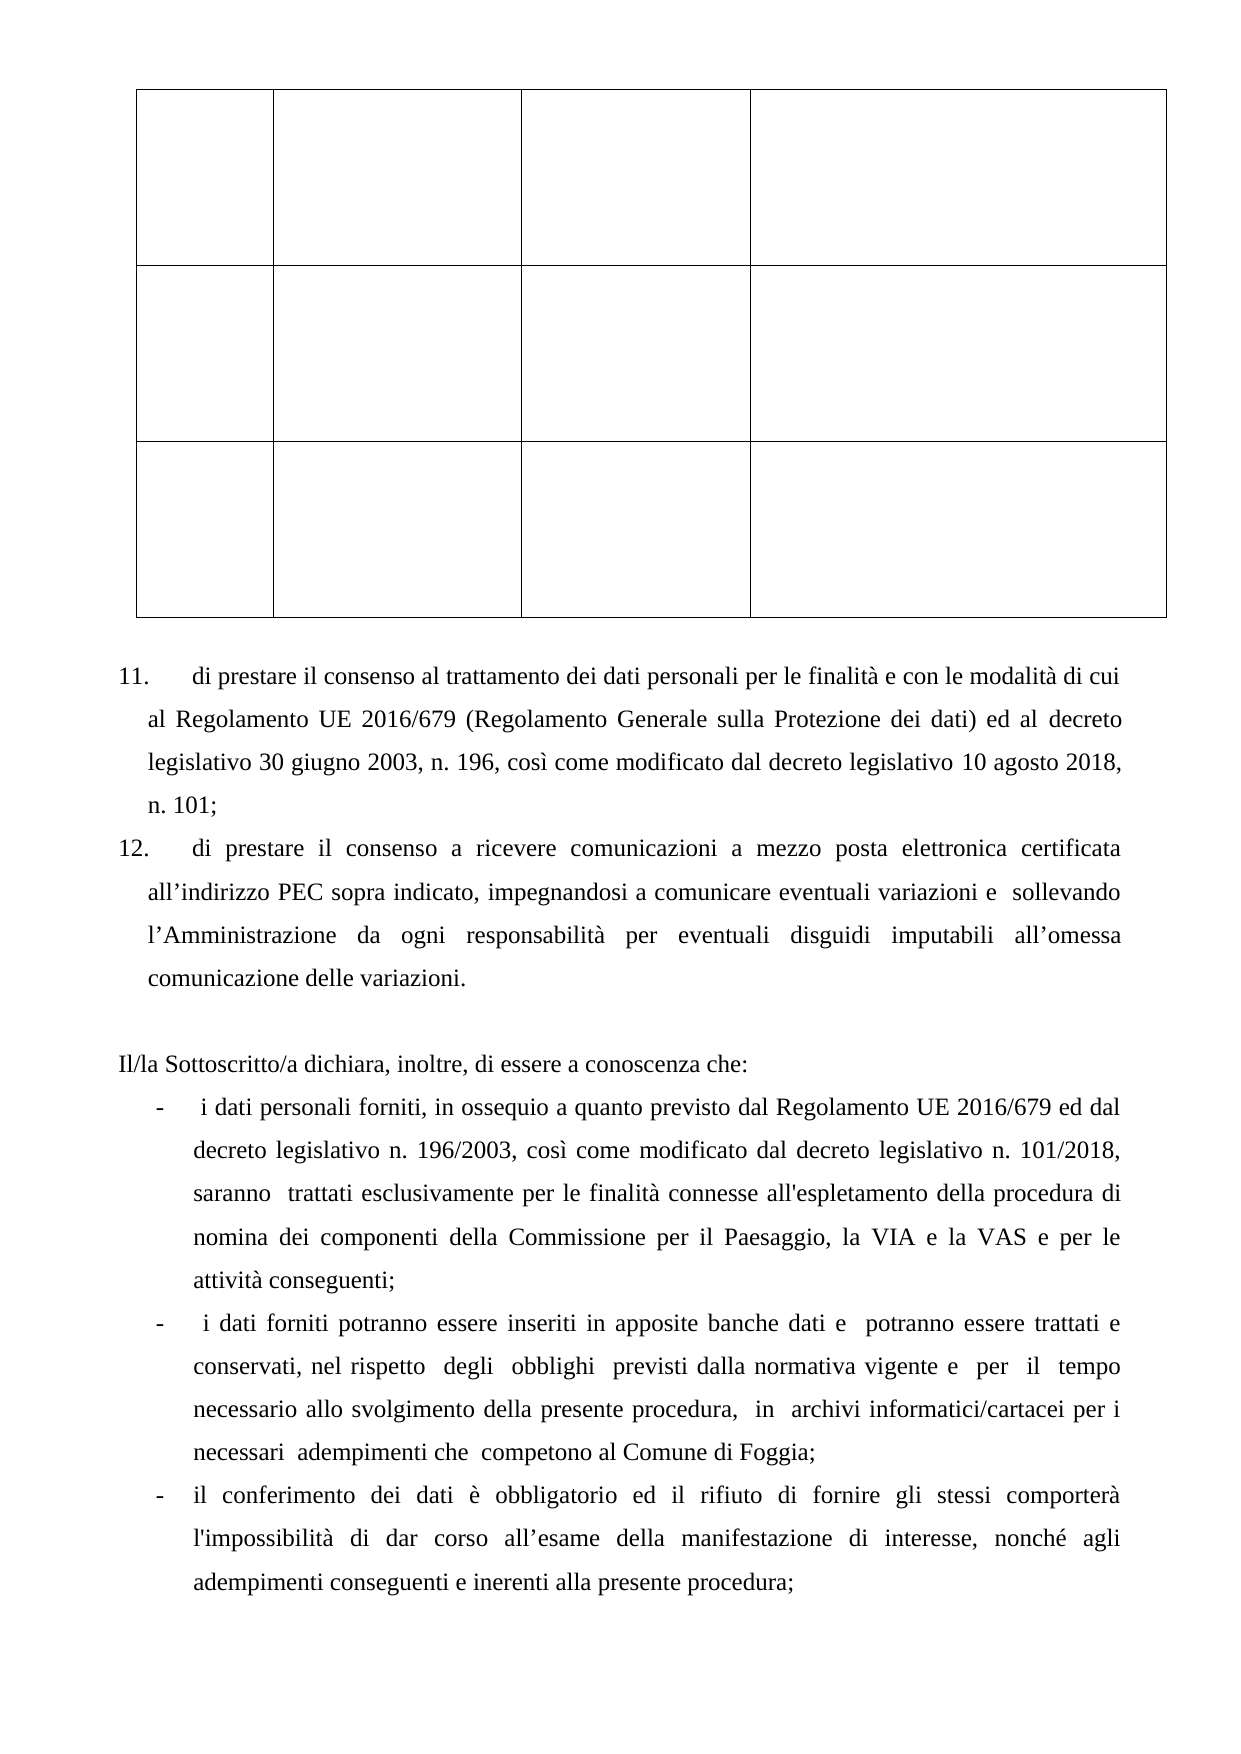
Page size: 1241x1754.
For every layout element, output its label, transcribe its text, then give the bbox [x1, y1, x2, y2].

list di prestare il consenso a ricevere comunicazioni a mezzo posta elettronica certificata all’indirizzo PEC sopra indicato, impegnandosi a comunicare eventuali variazioni e sollevando l’Amministrazione da ogni responsabilità per eventuali disguidi imputabili all’omessa comunicazione delle variazioni. [118, 833, 1122, 992]
table_cell [137, 442, 273, 617]
table_cell [137, 266, 273, 441]
table_cell [137, 90, 273, 265]
list il conferimento dei dati è obbligatorio ed il rifiuto di fornire gli stessi comporterà l'impossibilità di dar corso all’esame della manifestazione di interesse, nonché agli adempimenti conseguenti e inerenti alla presente procedura; [156, 1480, 1122, 1595]
table_cell [274, 90, 521, 265]
table_cell [274, 442, 521, 617]
table_cell [274, 266, 521, 441]
list i dati forniti potranno essere inseriti in apposite banche dati e potranno essere trattati e conservati, nel rispetto degli obblighi previsti dalla normativa vigente e per il tempo necessario allo svolgimento della presente procedura, in archivi informatici/cartacei per i necessari adempimenti che competono al Comune di Foggia; [156, 1308, 1122, 1466]
list di prestare il consenso al trattamento dei dati personali per le finalità e con le modalità di cui al Regolamento UE 2016/679 (Regolamento Generale sulla Protezione dei dati) ed al decreto legislativo 30 giugno 2003, n. 196, così come modificato dal decreto legislativo 10 agosto 2018, n. 101; [118, 661, 1122, 819]
table_cell [751, 90, 1166, 265]
list i dati personali forniti, in ossequio a quanto previsto dal Regolamento UE 2016/679 ed dal decreto legislativo n. 196/2003, così come modificato dal decreto legislativo n. 101/2018, saranno trattati esclusivamente per le finalità connesse all'espletamento della procedura di nomina dei componenti della Commissione per il Paesaggio, la VIA e la VAS e per le attività conseguenti; [156, 1092, 1122, 1293]
list Il/la Sottoscritto/a dichiara, inoltre, di essere a conoscenza che: [118, 1049, 1122, 1078]
table_cell [522, 442, 750, 617]
table_cell [522, 266, 750, 441]
table_cell [522, 90, 750, 265]
table_cell [751, 442, 1166, 617]
table_cell [751, 266, 1166, 441]
